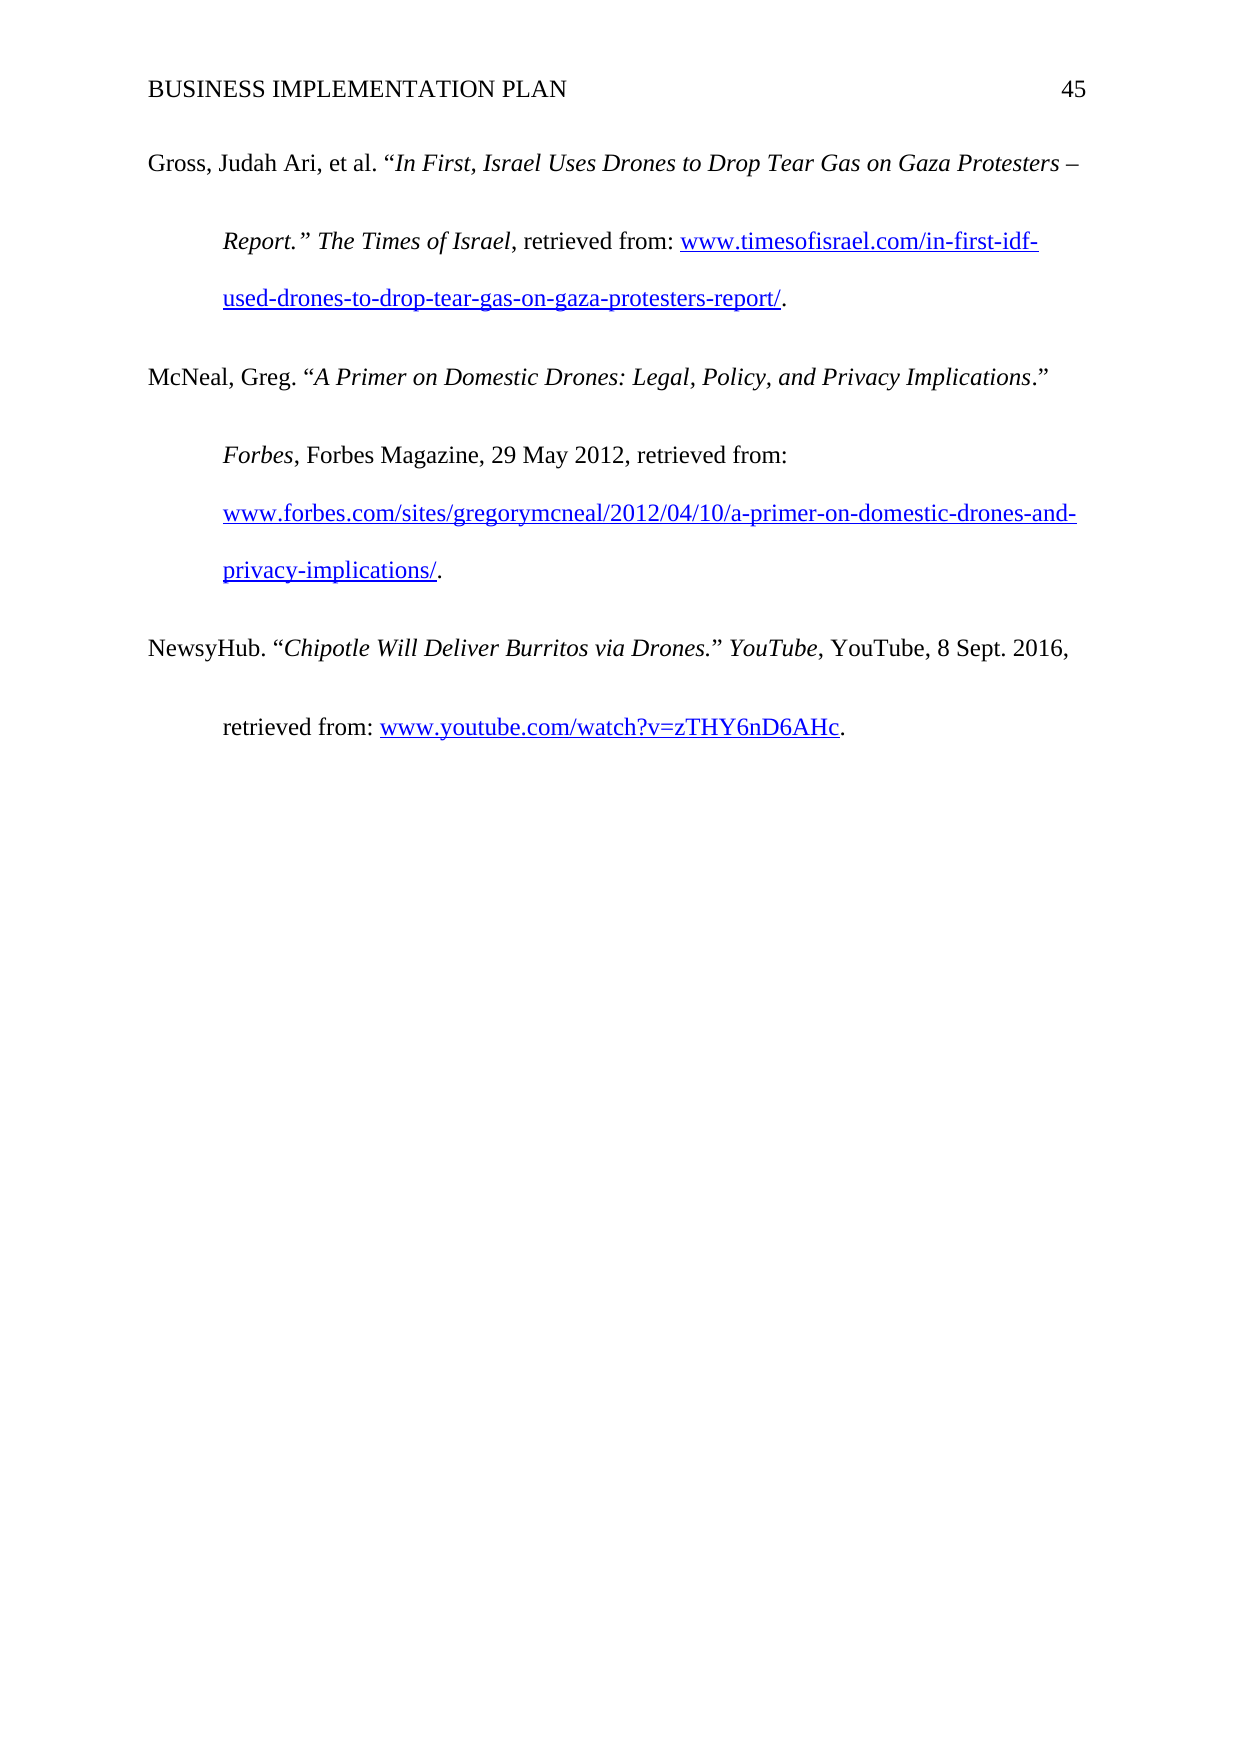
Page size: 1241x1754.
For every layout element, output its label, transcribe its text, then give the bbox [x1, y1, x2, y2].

text Report.” The Times of Israel, retrieved from: www.timesofisrael.com/in-first-idf-used-drones-to-drop-tear-gas-on-gaza-protesters-report/. [223, 226, 1093, 312]
text Forbes, Forbes Magazine, 29 May 2012, retrieved from: www.forbes.com/sites/gregorymcneal/2012/04/10/a-primer-on-domestic-drones-and-privacy-implications/. [223, 440, 1093, 584]
text McNeal, Greg. “A Primer on Domestic Drones: Legal, Policy, and Privacy Implications.” [148, 362, 1093, 391]
text retrieved from: www.youtube.com/watch?v=zTHY6nD6AHc. [148, 712, 1093, 741]
text Gross, Judah Ari, et al. “In First, Israel Uses Drones to Drop Tear Gas on Gaza Protesters – [148, 148, 1093, 176]
text NewsyHub. “Chipotle Will Deliver Burritos via Drones.” YouTube, YouTube, 8 Sept. 2016, [148, 633, 1093, 662]
